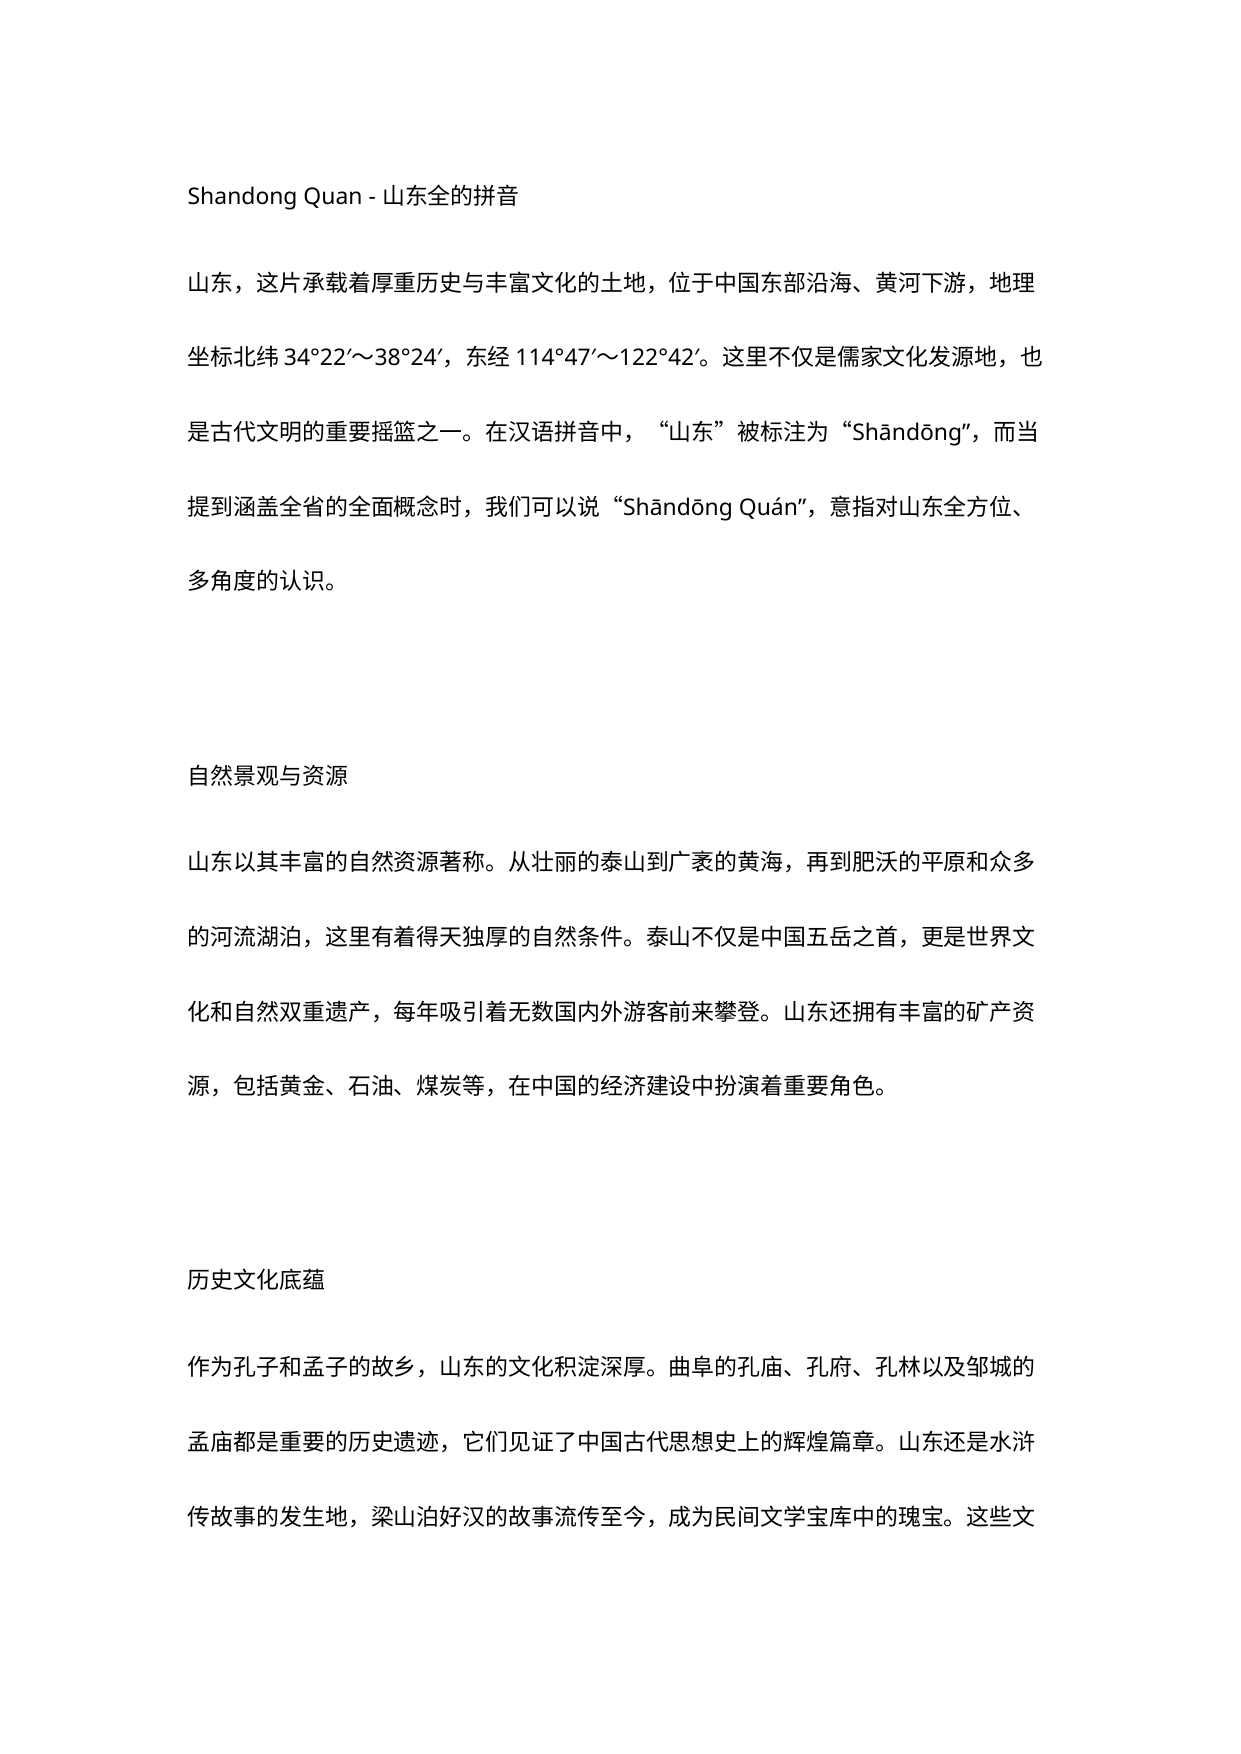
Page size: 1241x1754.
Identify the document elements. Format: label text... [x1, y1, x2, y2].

text 自然景观与资源 [187, 742, 1053, 807]
text 历史文化底蕴 [187, 1247, 1053, 1312]
text 山东以其丰富的自然资源著称。从壮丽的泰山到广袤的黄海，再到肥沃的平原和众多的河流湖泊，这里有着得天独厚的自然条件。泰山不仅是中国五岳之首，更是世界文化和自然双重遗产，每年吸引着无数国内外游客前来攀登。山东还拥有丰富的矿产资源，包括黄金、石油、煤炭等，在中国的经济建设中扮演着重要角色。 [187, 828, 1053, 1117]
text Shandong Quan - 山东全的拼音 [187, 162, 1053, 227]
text 山东，这片承载着厚重历史与丰富文化的土地，位于中国东部沿海、黄河下游，地理坐标北纬34°22′～38°24′，东经114°47′～122°42′。这里不仅是儒家文化发源地，也是古代文明的重要摇篮之一。在汉语拼音中，“山东”被标注为“Shāndōng”，而当提到涵盖全省的全面概念时，我们可以说“Shāndōng Quán”，意指对山东全方位、多角度的认识。 [187, 249, 1053, 612]
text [187, 1333, 1053, 1547]
